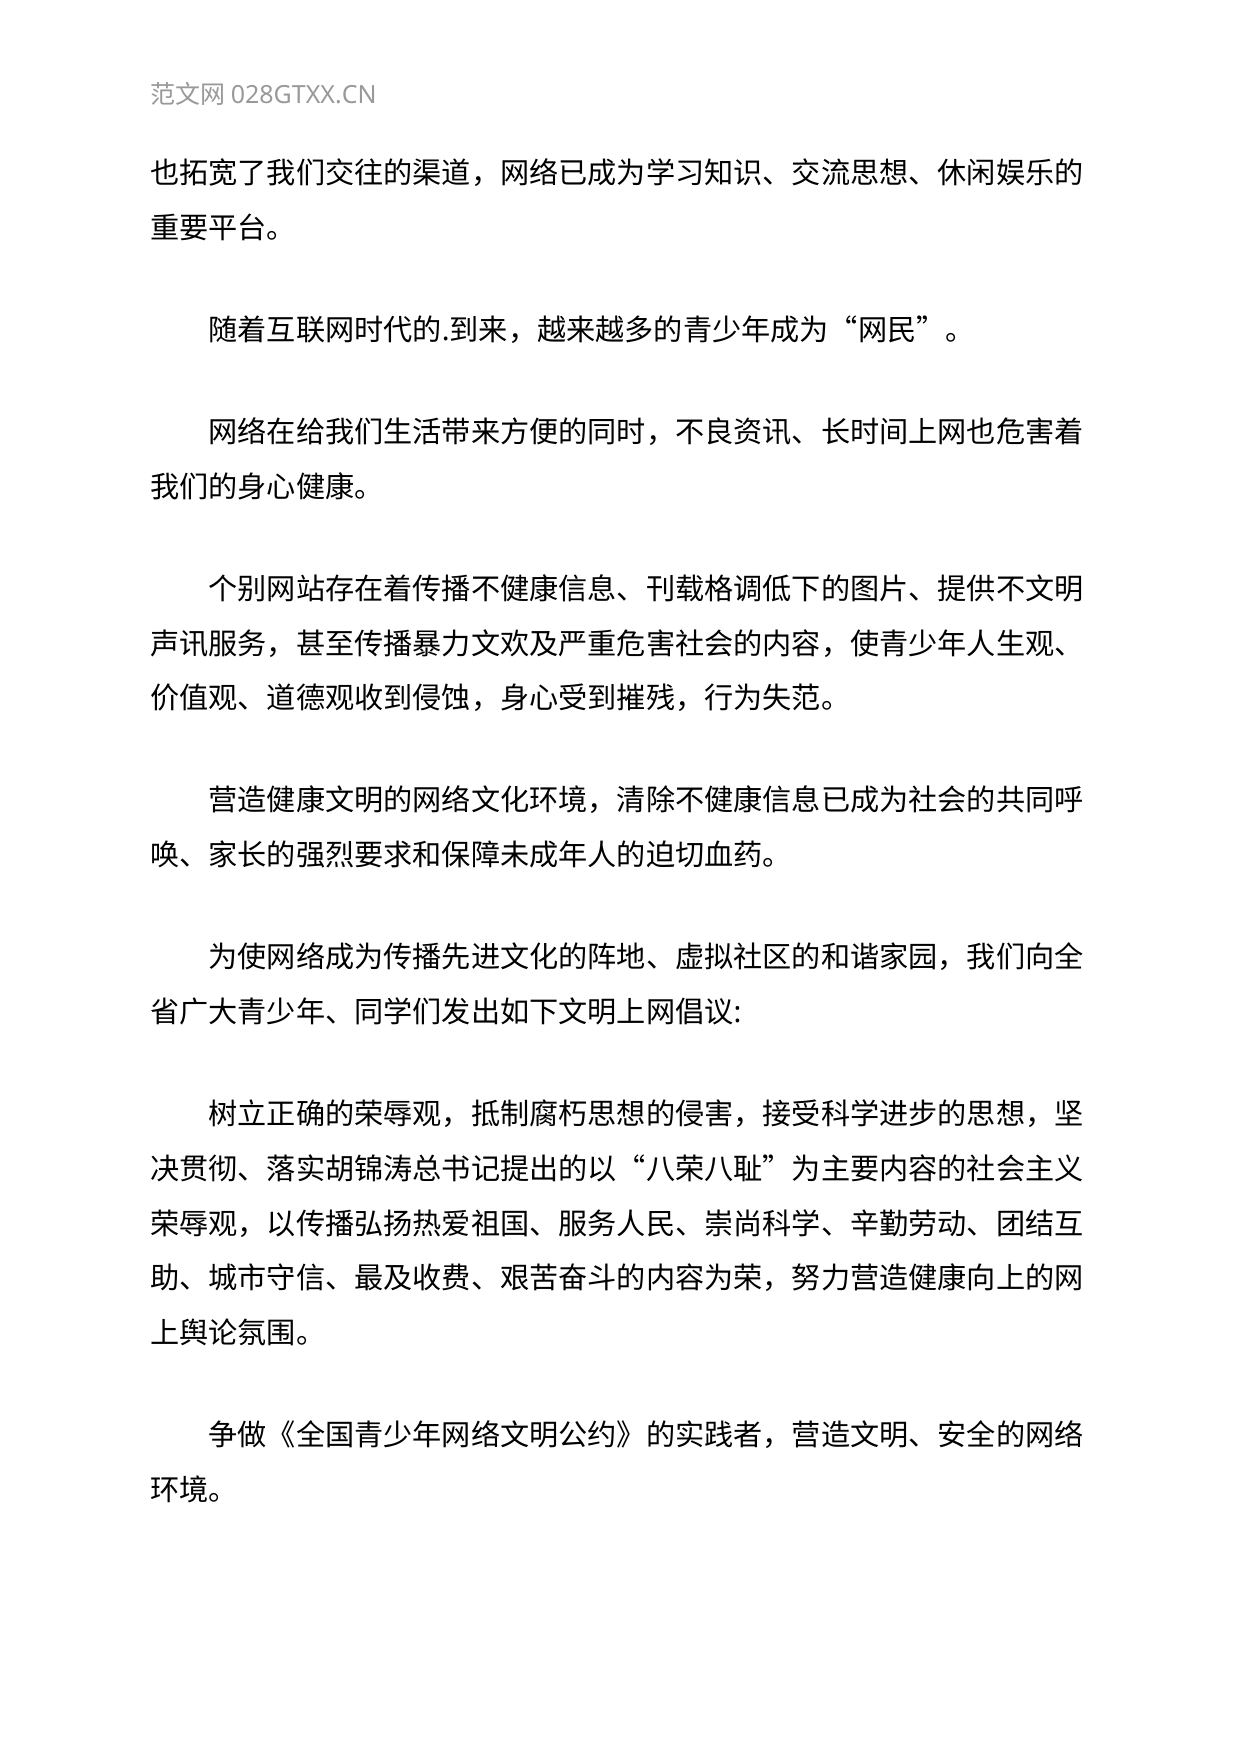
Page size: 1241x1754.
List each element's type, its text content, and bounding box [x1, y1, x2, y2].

text 个别网站存在着传播不健康信息、刊载格调低下的图片、提供不文明声讯服务，甚至传播暴力文欢及严重危害社会的内容，使青少年人生观、价值观、道德观收到侵蚀，身心受到摧残，行为失范。 [150, 565, 1090, 717]
text 争做《全国青少年网络文明公约》的实践者，营造文明、安全的网络环境。 [150, 1412, 1090, 1509]
text 树立正确的荣辱观，抵制腐朽思想的侵害，接受科学进步的思想，坚决贯彻、落实胡锦涛总书记提出的以“八荣八耻”为主要内容的社会主义荣辱观，以传播弘扬热爱祖国、服务人民、崇尚科学、辛勤劳动、团结互助、城市守信、最及收费、艰苦奋斗的内容为荣，努力营造健康向上的网上舆论氛围。 [150, 1090, 1090, 1352]
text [150, 150, 1090, 247]
text 网络在给我们生活带来方便的同时，不良资讯、长时间上网也危害着我们的身心健康。 [150, 409, 1090, 506]
text 为使网络成为传播先进文化的阵地、虚拟社区的和谐家园，我们向全省广大青少年、同学们发出如下文明上网倡议: [150, 933, 1090, 1031]
text 营造健康文明的网络文化环境，清除不健康信息已成为社会的共同呼唤、家长的强烈要求和保障未成年人的迫切血药。 [150, 777, 1090, 874]
text 随着互联网时代的.到来，越来越多的青少年成为“网民”。 [150, 307, 1090, 349]
